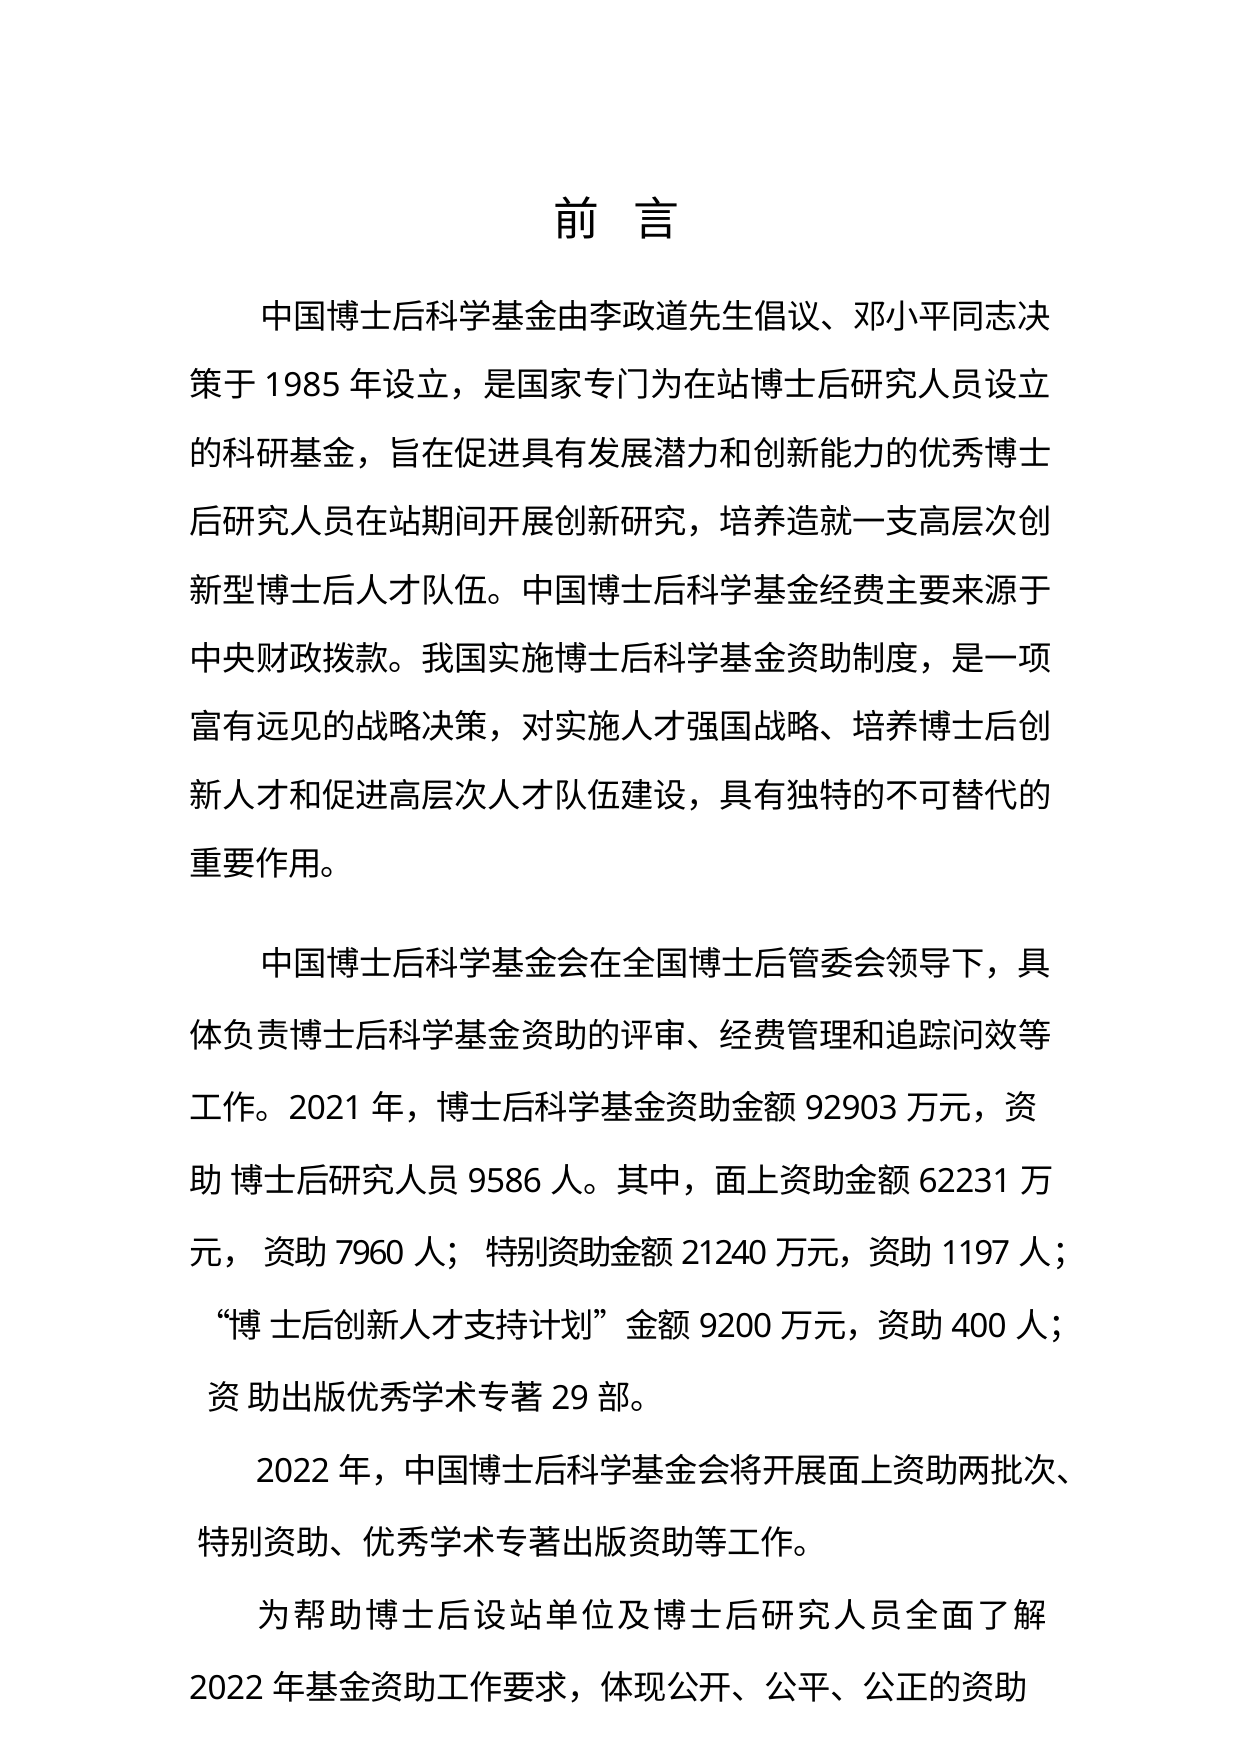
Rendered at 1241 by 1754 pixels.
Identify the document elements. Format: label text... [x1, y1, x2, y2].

text 2022 年，中国博士后科学基金会将开展面上资助两批次、 特别资助、优秀学术专著出版资助等工作。 [189, 1444, 1081, 1564]
text 前 言 [186, 196, 1081, 246]
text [189, 1588, 1053, 1709]
text 中国博士后科学基金会在全国博士后管委会领导下，具 体负责博士后科学基金资助的评审、经费管理和追踪问效等 工作。2021 年，博士后科学基金资助金额 92903 万元，资助 博士后研究人员 9586 人。其中，面上资助金额 62231 万元， 资助 7960 人； 特别资助金额 21240 万元，资助 1197 人； “博 士后创新人才支持计划”金额 9200 万元，资助 400 人； 资 助出版优秀学术专著 29 部。 [189, 936, 1062, 1419]
text 中国博士后科学基金由李政道先生倡议、邓小平同志决 策于 1985 年设立，是国家专门为在站博士后研究人员设立 的科研基金，旨在促进具有发展潜力和创新能力的优秀博士 后研究人员在站期间开展创新研究，培养造就一支高层次创 新型博士后人才队伍。中国博士后科学基金经费主要来源于 中央财政拨款。我国实施博士后科学基金资助制度，是一项 富有远见的战略决策，对实施人才强国战略、培养博士后创 新人才和促进高层次人才队伍建设，具有独特的不可替代的 重要作用。 [189, 289, 1053, 885]
